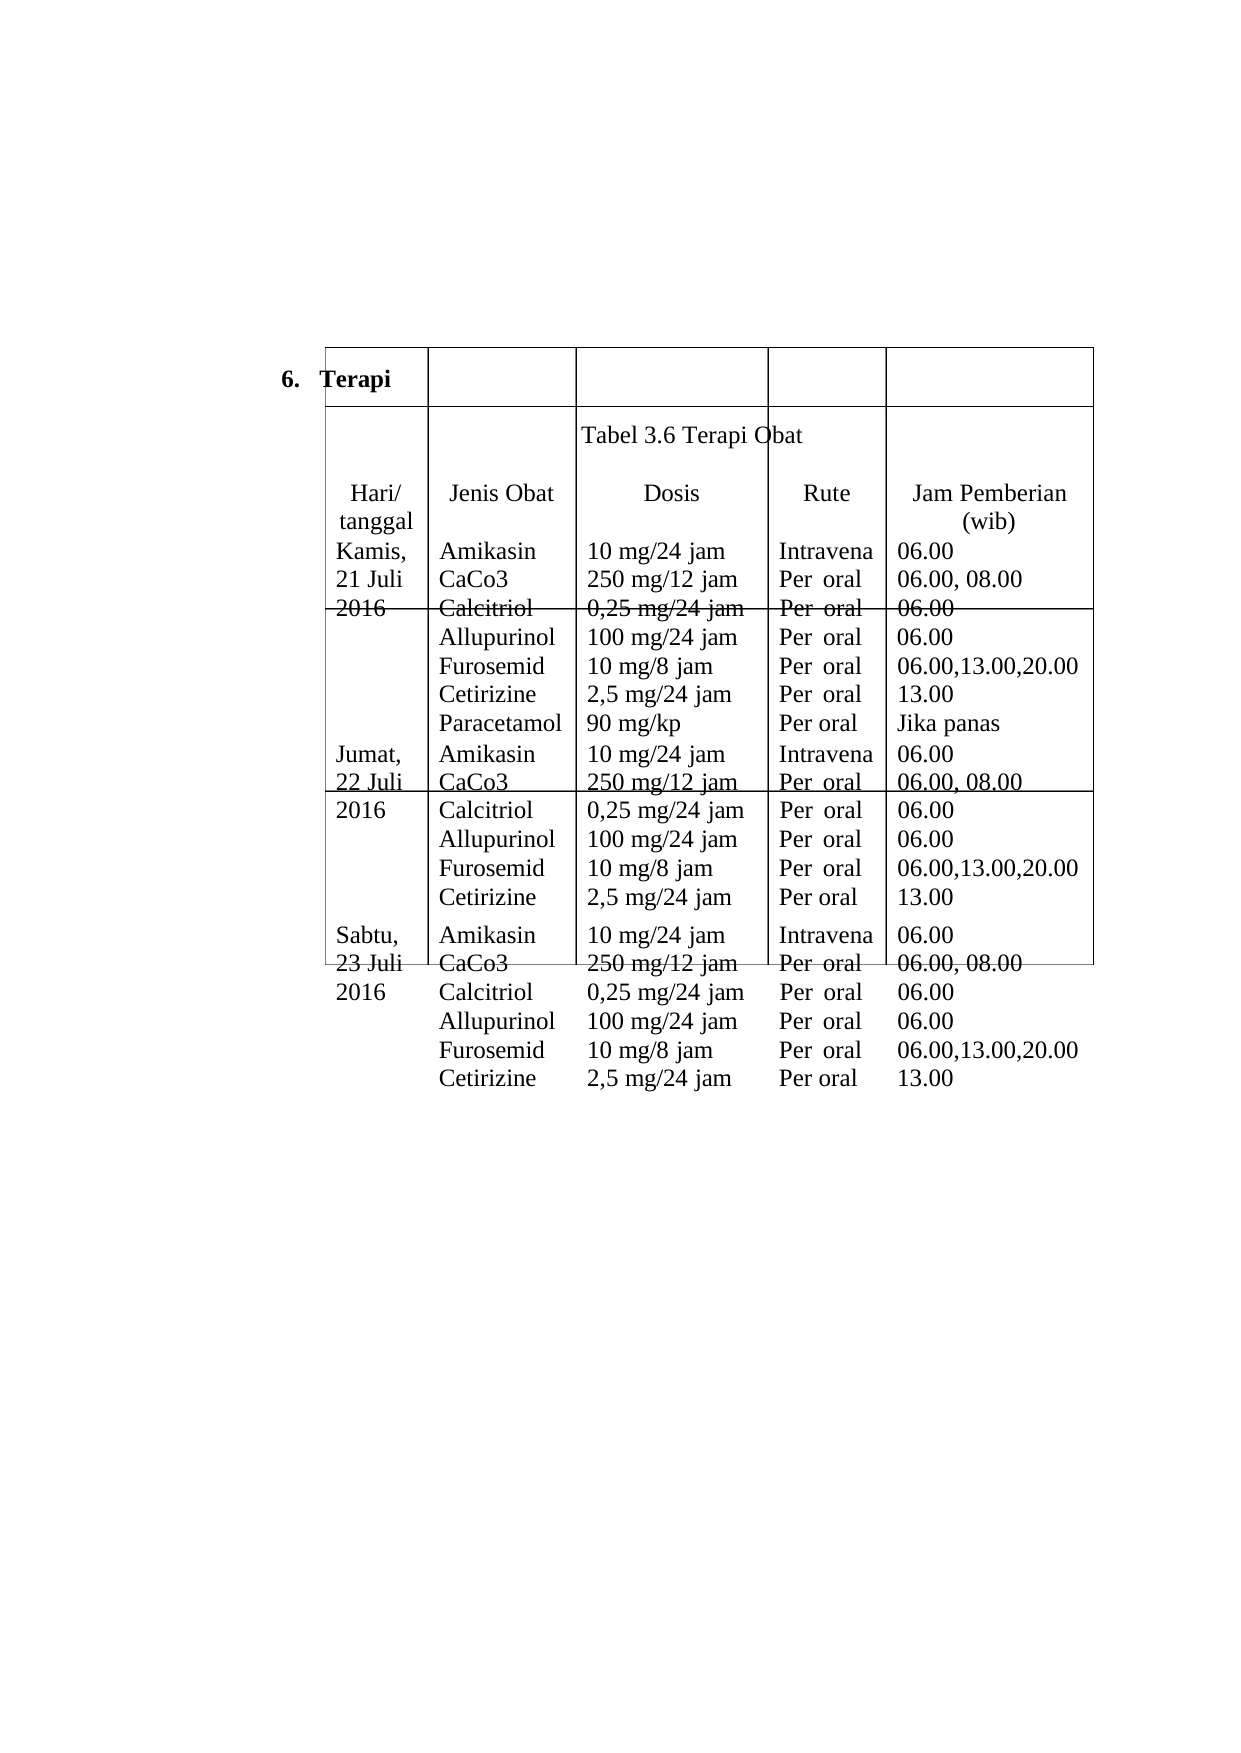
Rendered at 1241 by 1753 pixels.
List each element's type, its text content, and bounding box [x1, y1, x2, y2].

list Allupurinol 100 mg/24 jam [439, 826, 779, 853]
list Allupurinol 100 mg/24 jam [439, 623, 779, 651]
list Hari/ [350, 479, 449, 507]
list 21 Juli CaCo3 [336, 566, 573, 593]
list 2016 [336, 594, 423, 622]
list 23 Juli CaCo3 [336, 949, 798, 977]
list Furosemid [439, 854, 583, 882]
list Per oral 06.00 [779, 623, 991, 651]
list Jika panas [897, 709, 1038, 737]
list Jenis Obat [449, 479, 591, 507]
list 2016 Calcitriol [336, 979, 798, 1006]
list 10 mg/8 jam [587, 854, 769, 882]
list 0,25 mg/24 jam Per oral 06.00 [798, 979, 1008, 1006]
list Per oral 06.00 [779, 1007, 991, 1035]
list 13.00 [897, 1064, 991, 1092]
list Per oral 13.00 [779, 681, 1123, 708]
list Per oral [779, 1064, 895, 1092]
list Cetirizine [439, 681, 583, 708]
list Per oral 06.00, 08.00 [779, 566, 1060, 593]
list Rute [803, 479, 888, 507]
list Per oral 06.00,13.00,20.00 [779, 1036, 1123, 1064]
list Kamis, Amikasin [336, 537, 573, 565]
list Calcitriol [439, 797, 571, 824]
list 2,5 mg/24 jam [587, 883, 769, 911]
list Jumat, Amikasin [336, 740, 573, 768]
list Cetirizine [439, 1065, 583, 1092]
list tanggal [339, 507, 451, 535]
list Per oral 06.00,13.00,20.00 [779, 652, 1123, 680]
list 6. Terapi [281, 365, 428, 393]
list 250 mg/12 jam [587, 768, 775, 796]
list 10 mg/24 jam [587, 537, 775, 565]
list 0,25 mg/24 jam Per oral 06.00 [587, 797, 1008, 824]
list Intravena 06.00 [779, 922, 1060, 949]
list Allupurinol 100 mg/24 jam [439, 1007, 779, 1035]
list 10 mg/8 jam [587, 652, 769, 680]
list 10 mg/24 jam [587, 922, 779, 949]
list Per oral 06.00 [779, 826, 991, 853]
list 22 Juli CaCo3 [336, 768, 573, 796]
picture [322, 344, 1096, 967]
list Dosis [643, 479, 803, 507]
list Intravena 06.00 [779, 537, 1060, 565]
list 10 mg/24 jam [587, 740, 775, 768]
list Per oral 06.00, 08.00 [798, 949, 1060, 977]
list Calcitriol [439, 594, 571, 622]
list Furosemid [439, 652, 583, 680]
list 2,5 mg/24 jam [587, 681, 769, 708]
list Per oral 06.00,13.00,20.00 [779, 854, 1123, 882]
list Jam Pemberian [912, 479, 1103, 507]
list Per oral [779, 709, 895, 737]
list Sabtu, [336, 922, 436, 949]
list 13.00 [897, 883, 991, 911]
list 10 mg/8 jam [587, 1036, 769, 1064]
list Amikasin [439, 922, 573, 949]
list 0,25 mg/24 jam Per oral 06.00 [587, 594, 1008, 622]
list 2,5 mg/24 jam [587, 1065, 769, 1092]
list Cetirizine [439, 883, 583, 911]
list Paracetamol 90 mg/kp [439, 709, 719, 737]
list Intravena 06.00 [779, 740, 1060, 768]
list 250 mg/12 jam [587, 566, 775, 593]
list Per oral 06.00, 08.00 [779, 768, 1060, 796]
list Furosemid [439, 1036, 583, 1064]
list Tabel 3.6 Terapi Obat [581, 421, 838, 449]
list 2016 [336, 797, 423, 824]
list Per oral [779, 883, 895, 911]
list (wib) [962, 507, 1103, 535]
